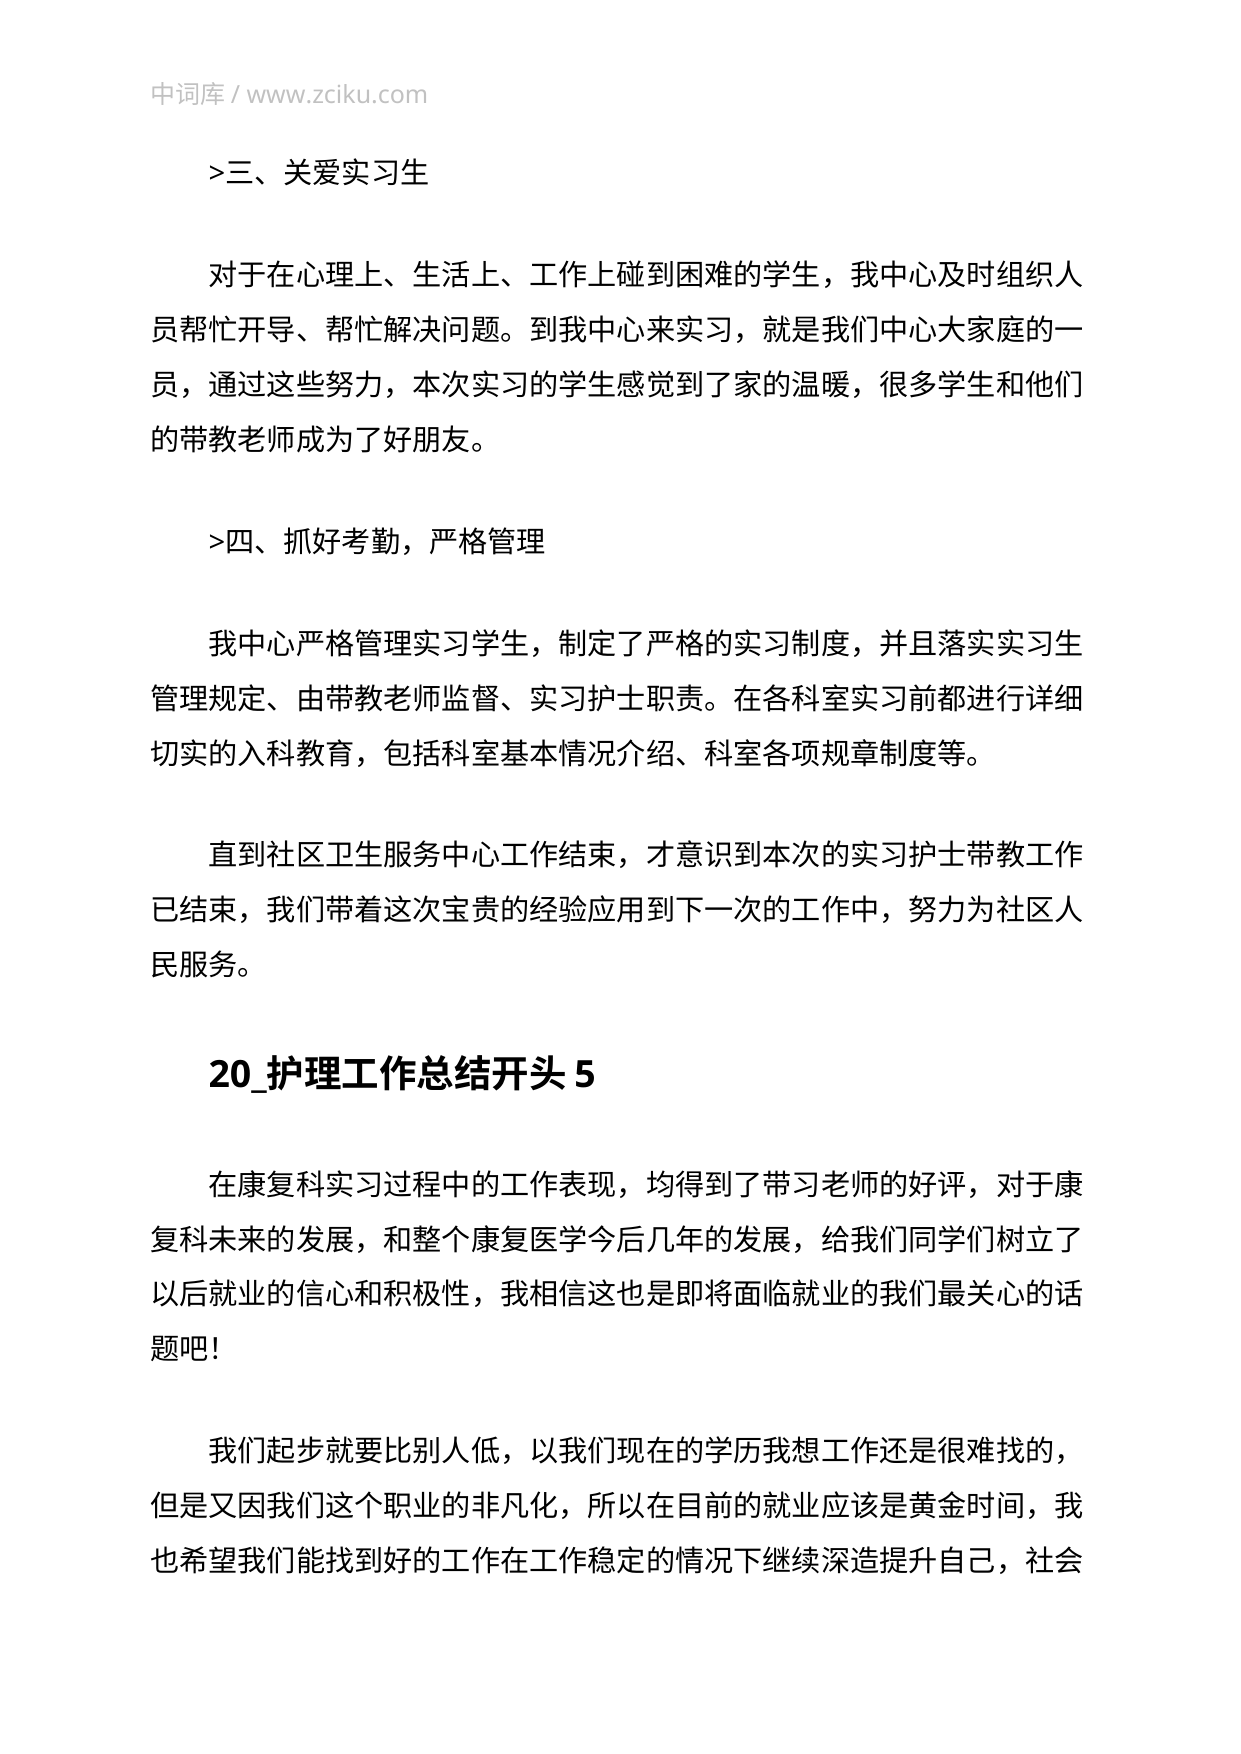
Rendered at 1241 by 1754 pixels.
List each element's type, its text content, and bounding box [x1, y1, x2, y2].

text 对于在心理上、生活上、工作上碰到困难的学生，我中心及时组织人员帮忙开导、帮忙解决问题。到我中心来实习，就是我们中心大家庭的一员，通过这些努力，本次实习的学生感觉到了家的温暖，很多学生和他们的带教老师成为了好朋友。 [150, 252, 1090, 459]
text >三、关爱实习生 [150, 150, 1090, 192]
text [150, 1428, 1090, 1580]
text 我中心严格管理实习学生，制定了严格的实习制度，并且落实实习生管理规定、由带教老师监督、实习护士职责。在各科室实习前都进行详细切实的入科教育，包括科室基本情况介绍、科室各项规章制度等。 [150, 620, 1090, 772]
text 20_护理工作总结开头5 [150, 1043, 1090, 1098]
text 在康复科实习过程中的工作表现，均得到了带习老师的好评，对于康复科未来的发展，和整个康复医学今后几年的发展，给我们同学们树立了以后就业的信心和积极性，我相信这也是即将面临就业的我们最关心的话题吧！ [150, 1161, 1090, 1368]
text 直到社区卫生服务中心工作结束，才意识到本次的实习护士带教工作已结束，我们带着这次宝贵的经验应用到下一次的工作中，努力为社区人民服务。 [150, 832, 1090, 984]
text >四、抓好考勤，严格管理 [150, 518, 1090, 561]
